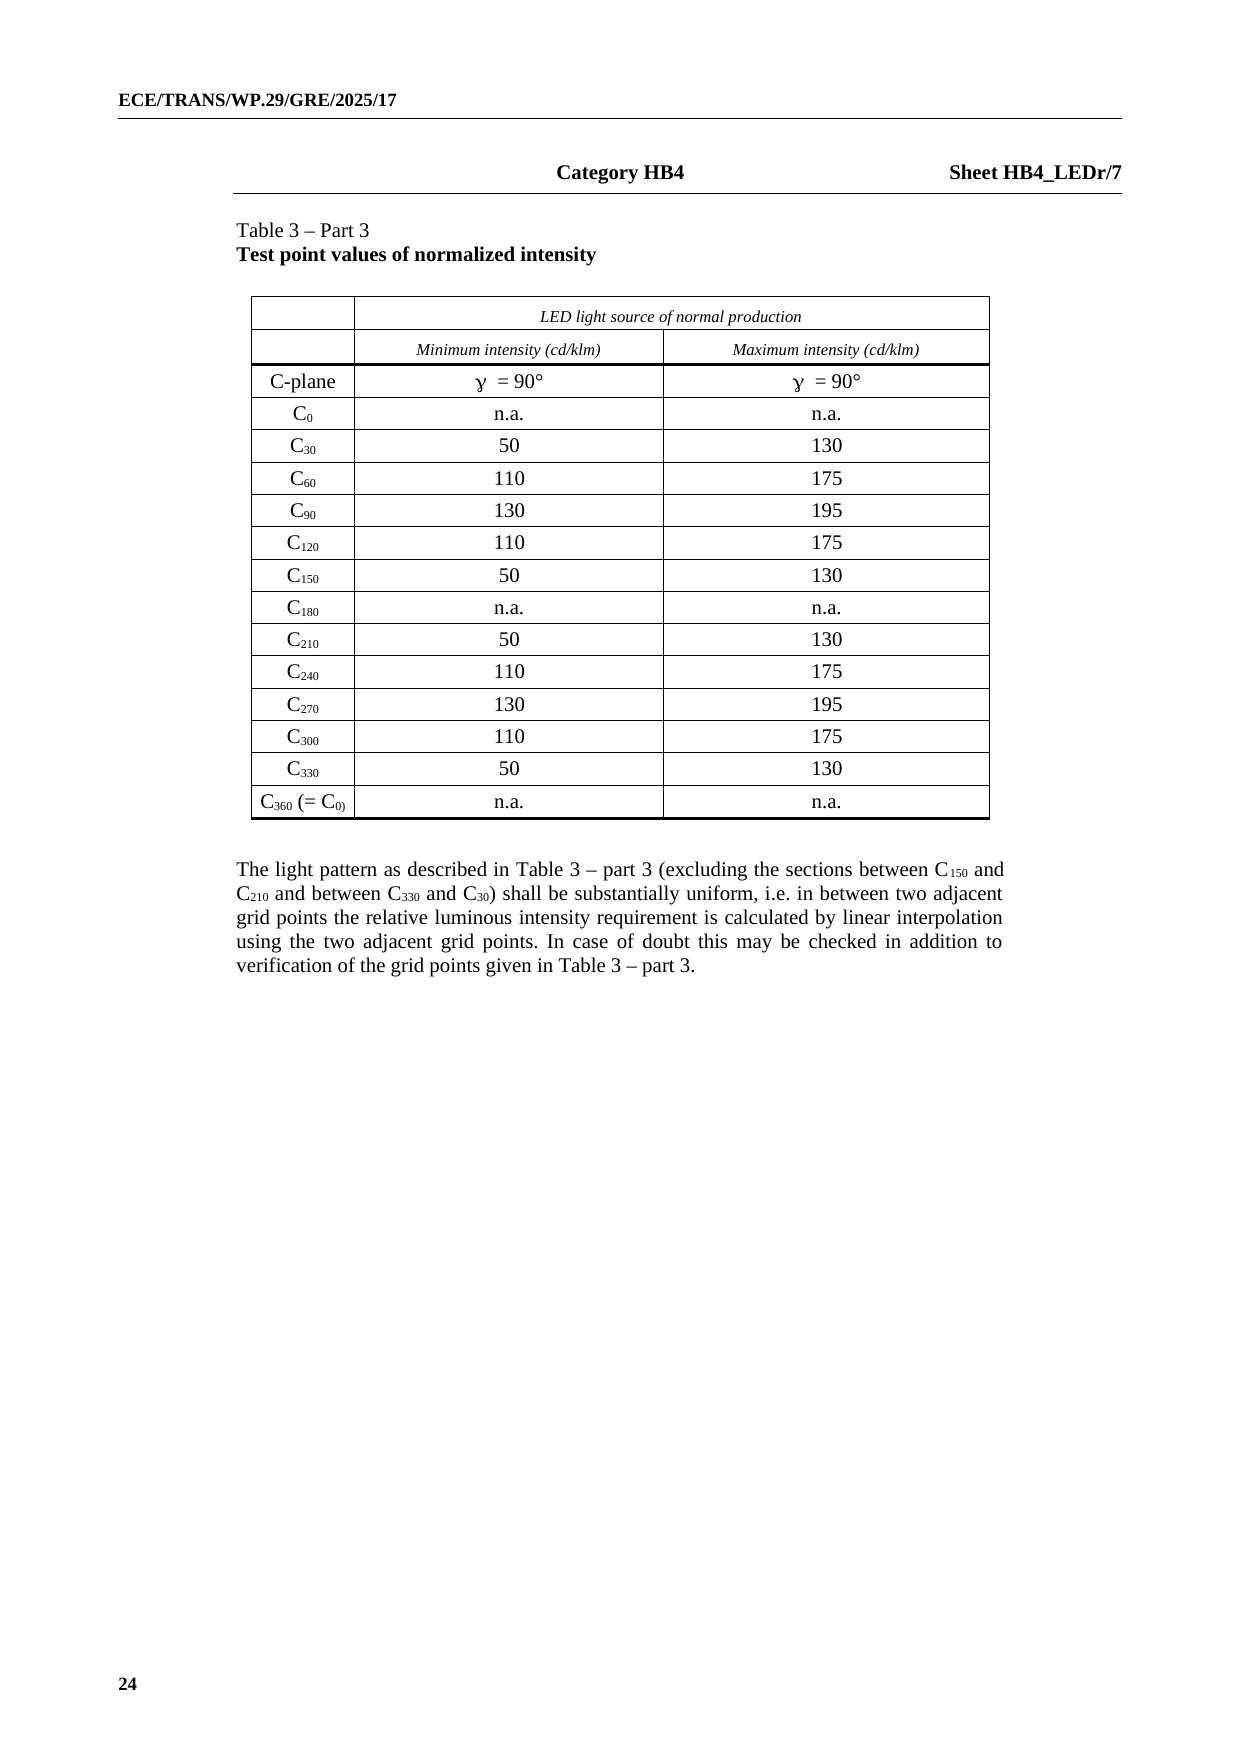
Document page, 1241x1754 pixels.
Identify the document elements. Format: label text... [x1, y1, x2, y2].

table_cell = 90° [664, 366, 989, 397]
table_cell 110 [355, 656, 663, 688]
table_cell 50 [355, 560, 663, 591]
table_cell C330 [252, 753, 354, 784]
table_cell C90 [252, 495, 354, 526]
table_cell 130 [664, 560, 989, 591]
table_cell n.a. [355, 786, 663, 817]
table_cell n.a. [664, 592, 989, 623]
table_cell 130 [355, 495, 663, 526]
table_cell C60 [252, 463, 354, 494]
table_cell C150 [252, 560, 354, 591]
table_cell 130 [664, 430, 989, 462]
table_cell C360 (= C0) [252, 786, 354, 817]
table_cell 110 [355, 721, 663, 752]
table_cell 130 [664, 624, 989, 655]
table_cell n.a. [664, 398, 989, 429]
table_cell [252, 330, 354, 363]
table_cell n.a. [664, 786, 989, 817]
table_cell 175 [664, 721, 989, 752]
text Category HB4 Sheet HB4_LEDr/7 [233, 160, 1122, 193]
table_cell 175 [664, 656, 989, 688]
table_cell = 90° [355, 366, 663, 397]
table_cell C-plane [252, 366, 354, 397]
table_header [252, 297, 354, 329]
table_cell 175 [664, 527, 989, 558]
table_cell 110 [355, 463, 663, 494]
table_cell C240 [252, 656, 354, 688]
table_cell C210 [252, 624, 354, 655]
table_cell C270 [252, 689, 354, 720]
table_cell 175 [664, 463, 989, 494]
table_cell C120 [252, 527, 354, 558]
table_cell 50 [355, 430, 663, 462]
text The light pattern as described in Table 3 – part 3 (excluding the sections between C150 and C210 and between C330 and C30) shall be substantially uniform, i.e. in between two adjacent grid points the relative luminous intensity requirement is calculated by linear interpolation using the two adjacent grid points. In case of doubt this may be checked in addition to verification of the grid points given in Table 3 – part 3. [236, 856, 1004, 977]
table_cell C30 [252, 430, 354, 462]
table_cell n.a. [355, 398, 663, 429]
table_header LED light source of normal production [355, 297, 989, 329]
table_cell 130 [664, 753, 989, 784]
table_cell C0 [252, 398, 354, 429]
table_cell C180 [252, 592, 354, 623]
table_cell C300 [252, 721, 354, 752]
text Table 3 – Part 3 [236, 218, 1122, 242]
table_cell 110 [355, 527, 663, 558]
table_cell Maximum intensity (cd/klm) [664, 330, 989, 363]
table_cell n.a. [355, 592, 663, 623]
table_cell 50 [355, 624, 663, 655]
table_cell 130 [355, 689, 663, 720]
table_cell 195 [664, 689, 989, 720]
table_cell Minimum intensity (cd/klm) [355, 330, 663, 363]
table_cell 50 [355, 753, 663, 784]
table_cell 195 [664, 495, 989, 526]
text Test point values of normalized intensity [236, 242, 1004, 266]
